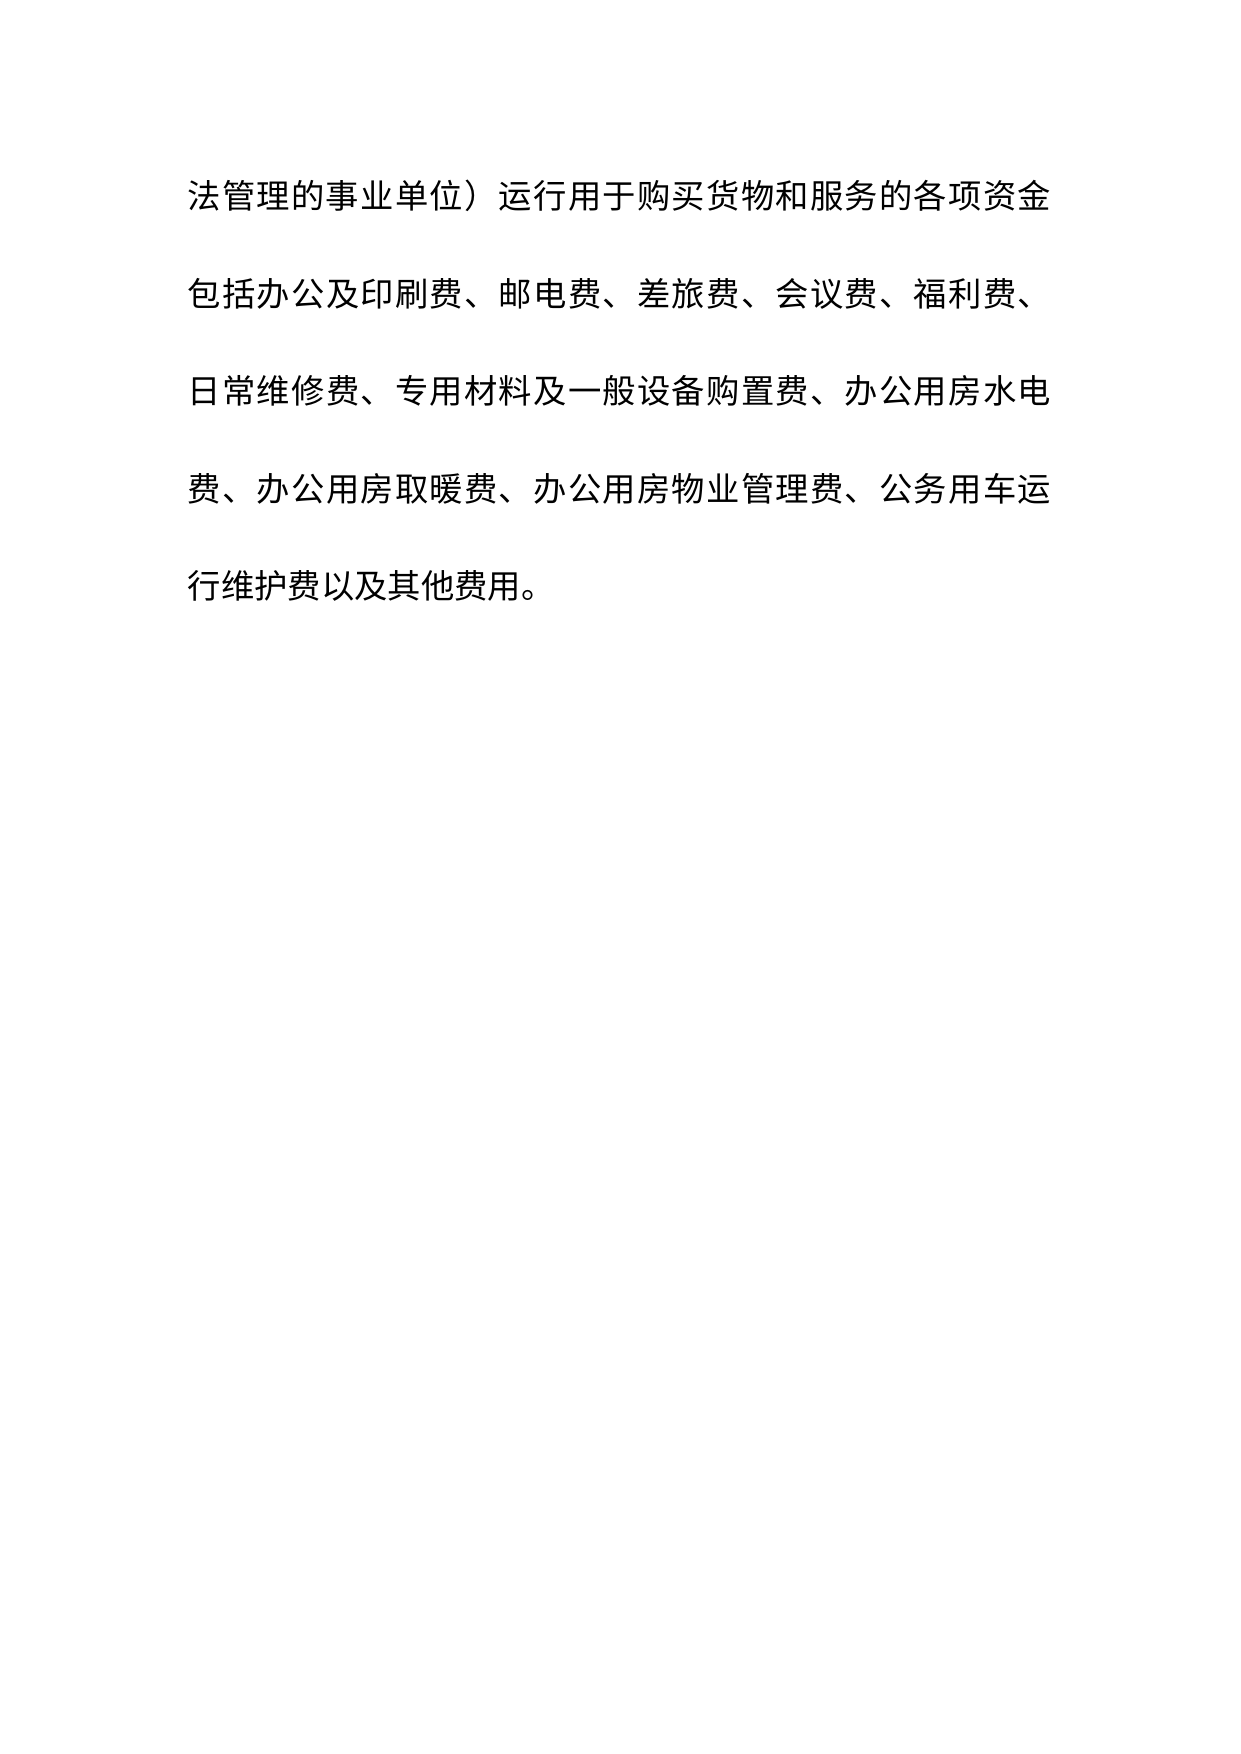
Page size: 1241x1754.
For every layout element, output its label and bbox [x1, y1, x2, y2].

text [187, 162, 1053, 617]
